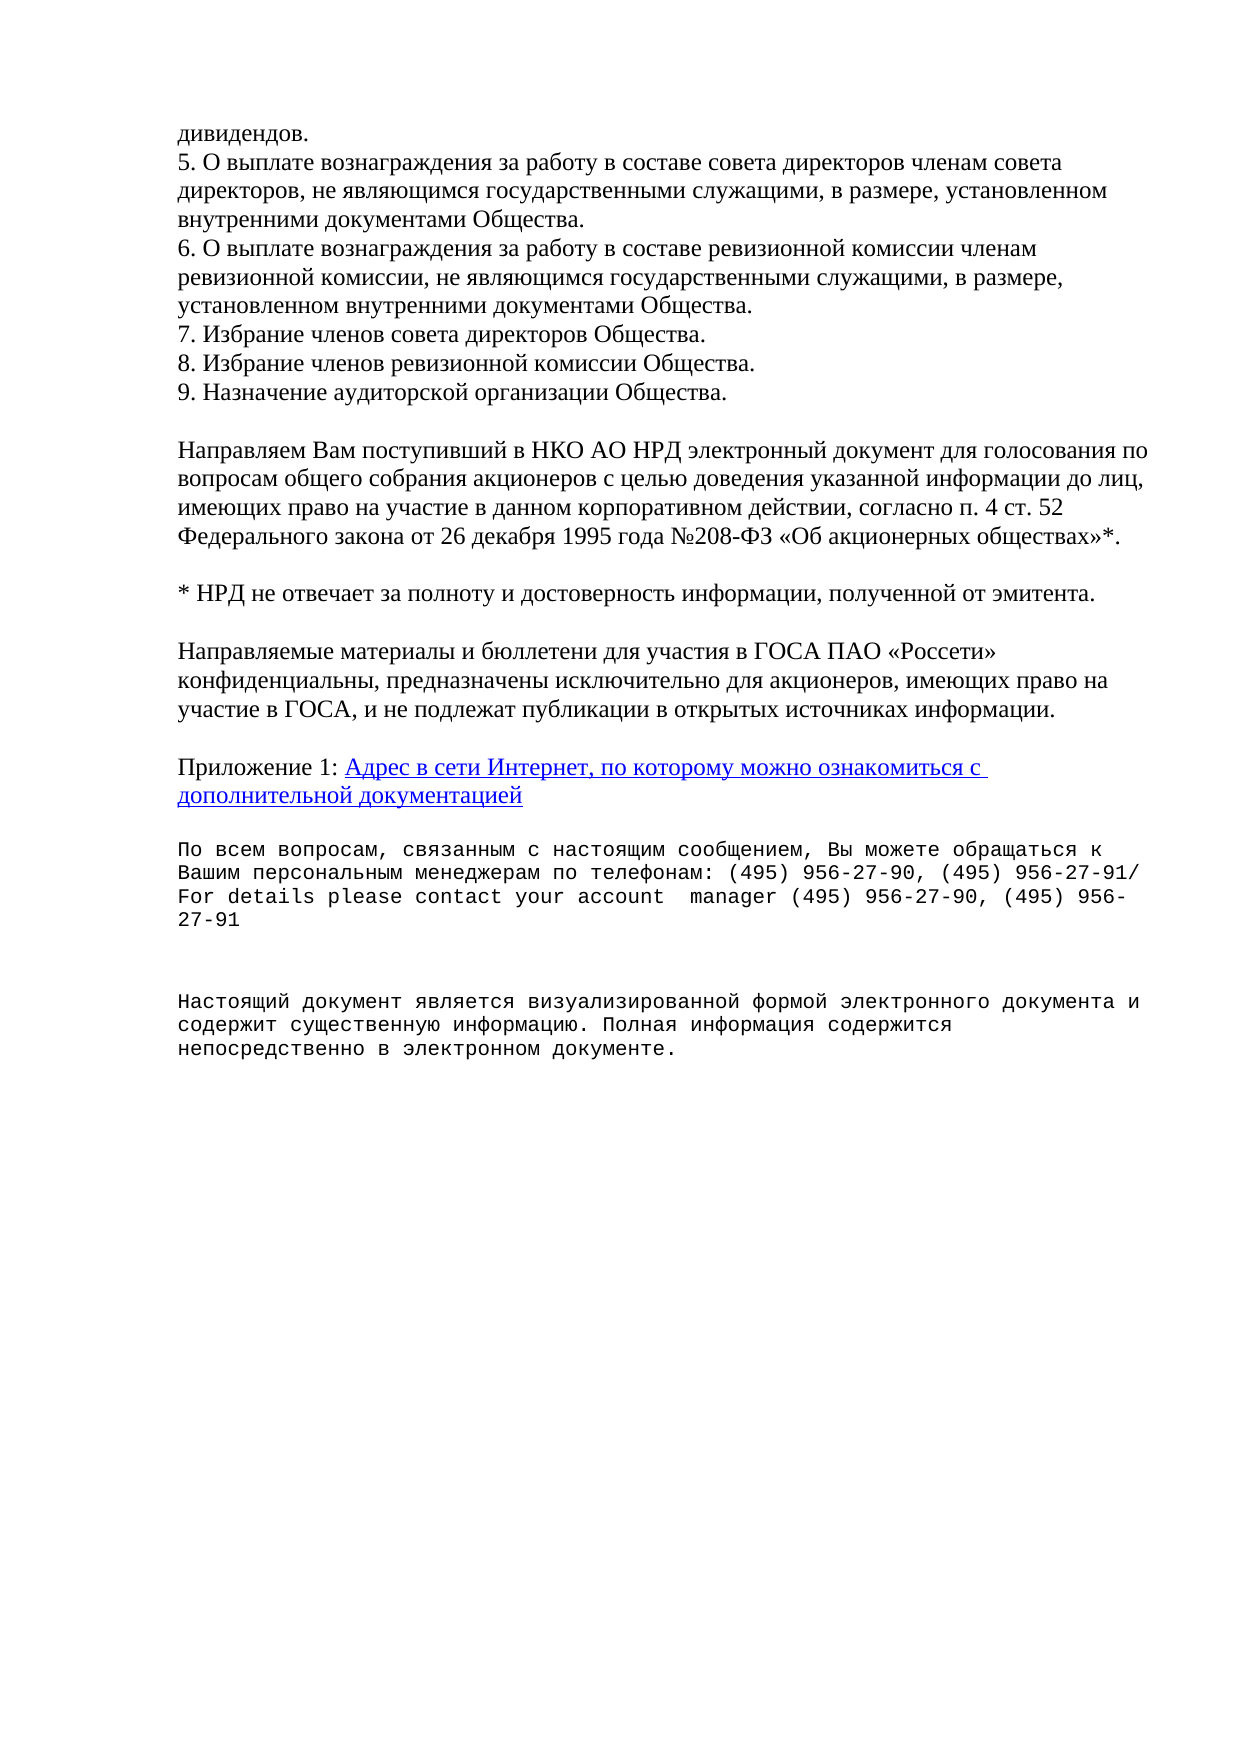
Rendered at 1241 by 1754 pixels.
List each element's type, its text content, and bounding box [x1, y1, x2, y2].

text По всем вопросам, связанным с настоящим сообщением, Вы можете обращаться к Вашим персональным менеджерам по телефонам: (495) 956-27-90, (495) 956-27-91/ For details please contact your account manager (495) 956-27-90, (495) 956-27-91 [177, 838, 1152, 933]
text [177, 118, 1152, 406]
text Направляем Вам поступивший в НКО АО НРД электронный документ для голосования по вопросам общего собрания акционеров с целью доведения указанной информации до лиц, имеющих право на участие в данном корпоративном действии, согласно п. 4 ст. 52 Федерального закона от 26 декабря 1995 года №208-ФЗ «Об акционерных обществах»*. * НРД не отвечает за полноту и достоверность информации, полученной от эмитента. [177, 435, 1152, 607]
text Направляемые материалы и бюллетени для участия в ГОСА ПАО «Россети» конфиденциальны, предназначены исключительно для акционеров, имеющих право на участие в ГОСА, и не подлежат публикации в открытых источниках информации. [177, 636, 1152, 723]
text Приложение 1: Адрес в сети Интернет, по которому можно ознакомиться с дополнительной документацией [177, 752, 1152, 809]
text Настоящий документ является визуализированной формой электронного документа и содержит существенную информацию. Полная информация содержится непосредственно в электронном документе. [177, 991, 1152, 1062]
